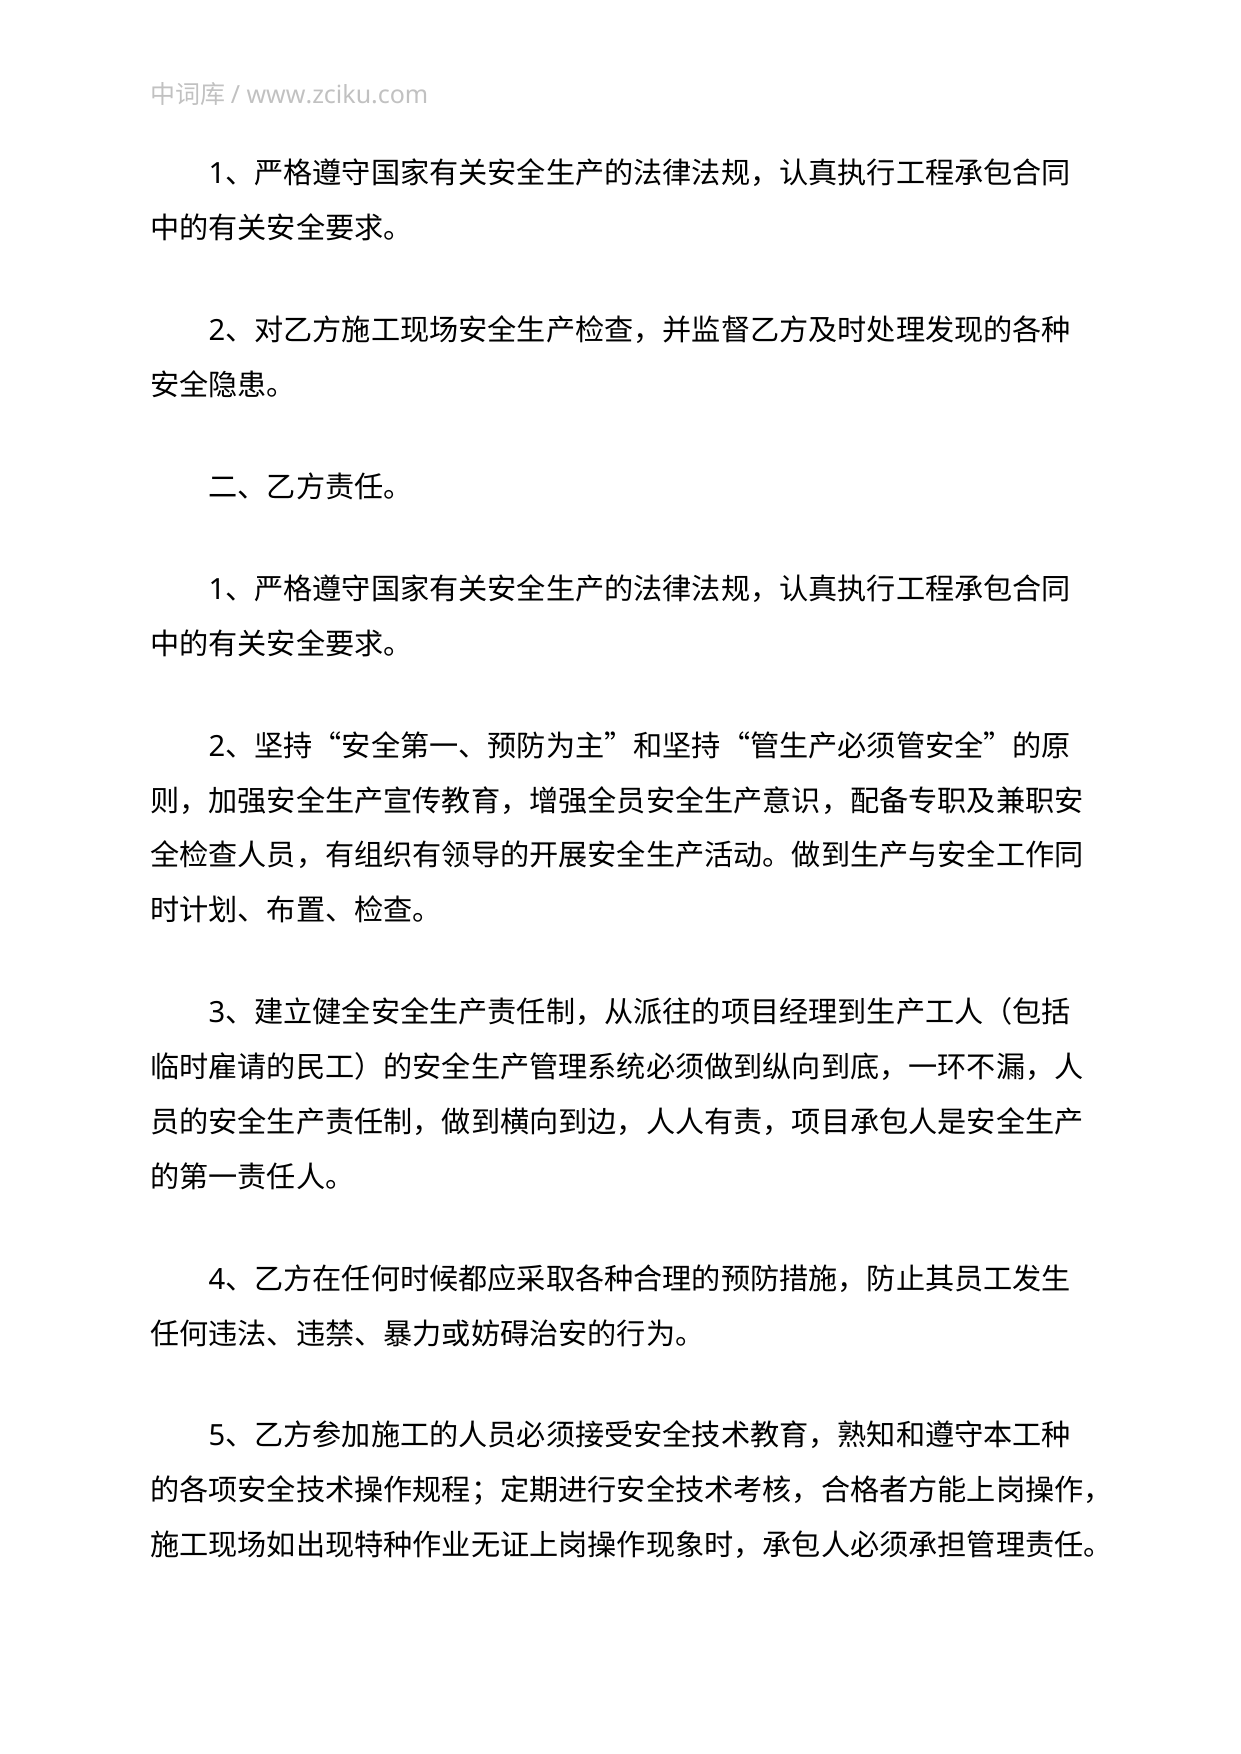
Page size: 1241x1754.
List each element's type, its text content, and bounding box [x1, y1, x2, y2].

text 5、乙方参加施工的人员必须接受安全技术教育，熟知和遵守本工种的各项安全技术操作规程；定期进行安全技术考核，合格者方能上岗操作，施工现场如出现特种作业无证上岗操作现象时，承包人必须承担管理责任。 [150, 1412, 1090, 1564]
text 1、严格遵守国家有关安全生产的法律法规，认真执行工程承包合同中的有关安全要求。 [150, 565, 1090, 663]
text 1、严格遵守国家有关安全生产的法律法规，认真执行工程承包合同中的有关安全要求。 [150, 150, 1090, 247]
text 2、坚持“安全第一、预防为主”和坚持“管生产必须管安全”的原则，加强安全生产宣传教育，增强全员安全生产意识，配备专职及兼职安全检查人员，有组织有领导的开展安全生产活动。做到生产与安全工作同时计划、布置、检查。 [150, 722, 1090, 929]
text 3、建立健全安全生产责任制，从派往的项目经理到生产工人（包括临时雇请的民工）的安全生产管理系统必须做到纵向到底，一环不漏，人员的安全生产责任制，做到横向到边，人人有责，项目承包人是安全生产的第一责任人。 [150, 989, 1090, 1196]
text 二、乙方责任。 [150, 463, 1090, 506]
text 2、对乙方施工现场安全生产检查，并监督乙方及时处理发现的各种安全隐患。 [150, 307, 1090, 404]
text 4、乙方在任何时候都应采取各种合理的预防措施，防止其员工发生任何违法、违禁、暴力或妨碍治安的行为。 [150, 1255, 1090, 1352]
